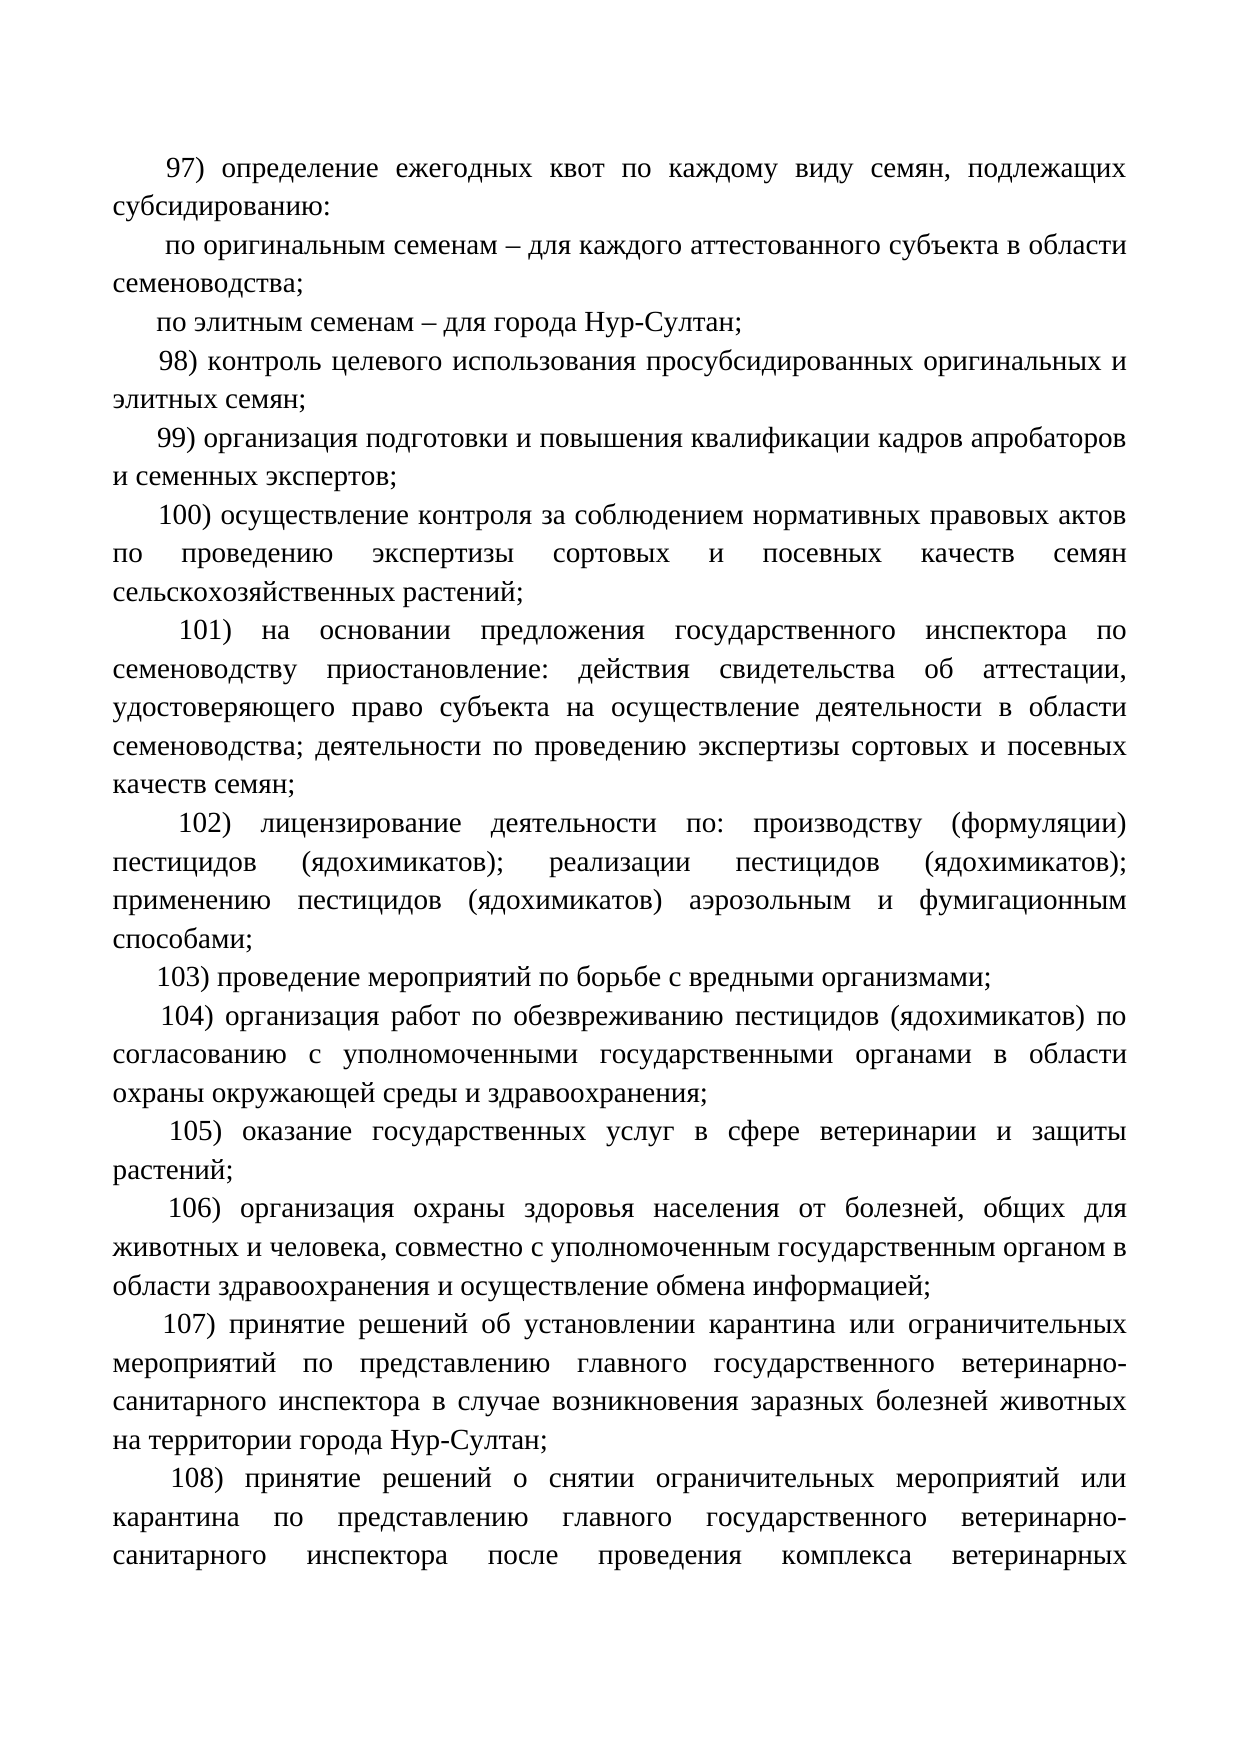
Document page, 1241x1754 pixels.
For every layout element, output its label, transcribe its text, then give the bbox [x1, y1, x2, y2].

text по элитным семенам – для города Нур-Султан; [112, 304, 1128, 338]
text 107) принятие решений об установлении карантина или ограничительных мероприятий по представлению главного государственного ветеринарно-санитарного инспектора в случае возникновения заразных болезней животных на территории города Нур-Султан; [112, 1306, 1128, 1455]
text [112, 1460, 1128, 1571]
text 104) организация работ по обезвреживанию пестицидов (ядохимикатов) по согласованию с уполномоченными государственными органами в области охраны окружающей среды и здравоохранения; [112, 998, 1128, 1108]
text по оригинальным семенам – для каждого аттестованного субъекта в области семеноводства; [112, 227, 1128, 299]
text 99) организация подготовки и повышения квалификации кадров апробаторов и семенных экспертов; [112, 420, 1128, 492]
text 105) оказание государственных услуг в сфере ветеринарии и защиты растений; [112, 1113, 1128, 1186]
text 103) проведение мероприятий по борьбе с вредными организмами; [112, 959, 1128, 993]
text 106) организация охраны здоровья населения от болезней, общих для животных и человека, совместно с уполномоченным государственным органом в области здравоохранения и осуществление обмена информацией; [112, 1191, 1128, 1301]
text 97) определение ежегодных квот по каждому виду семян, подлежащих субсидированию: [112, 150, 1128, 222]
text 101) на основании предложения государственного инспектора по семеноводству приостановление: действия свидетельства об аттестации, удостоверяющего право субъекта на осуществление деятельности в области семеноводства; деятельности по проведению экспертизы сортовых и посевных качеств семян; [112, 612, 1128, 800]
text 100) осуществление контроля за соблюдением нормативных правовых актов по проведению экспертизы сортовых и посевных качеств семян сельскохозяйственных растений; [112, 497, 1128, 607]
text 98) контроль целевого использования просубсидированных оригинальных и элитных семян; [112, 343, 1128, 415]
text 102) лицензирование деятельности по: производству (формуляции) пестицидов (ядохимикатов); реализации пестицидов (ядохимикатов); применению пестицидов (ядохимикатов) аэрозольным и фумигационным способами; [112, 805, 1128, 954]
